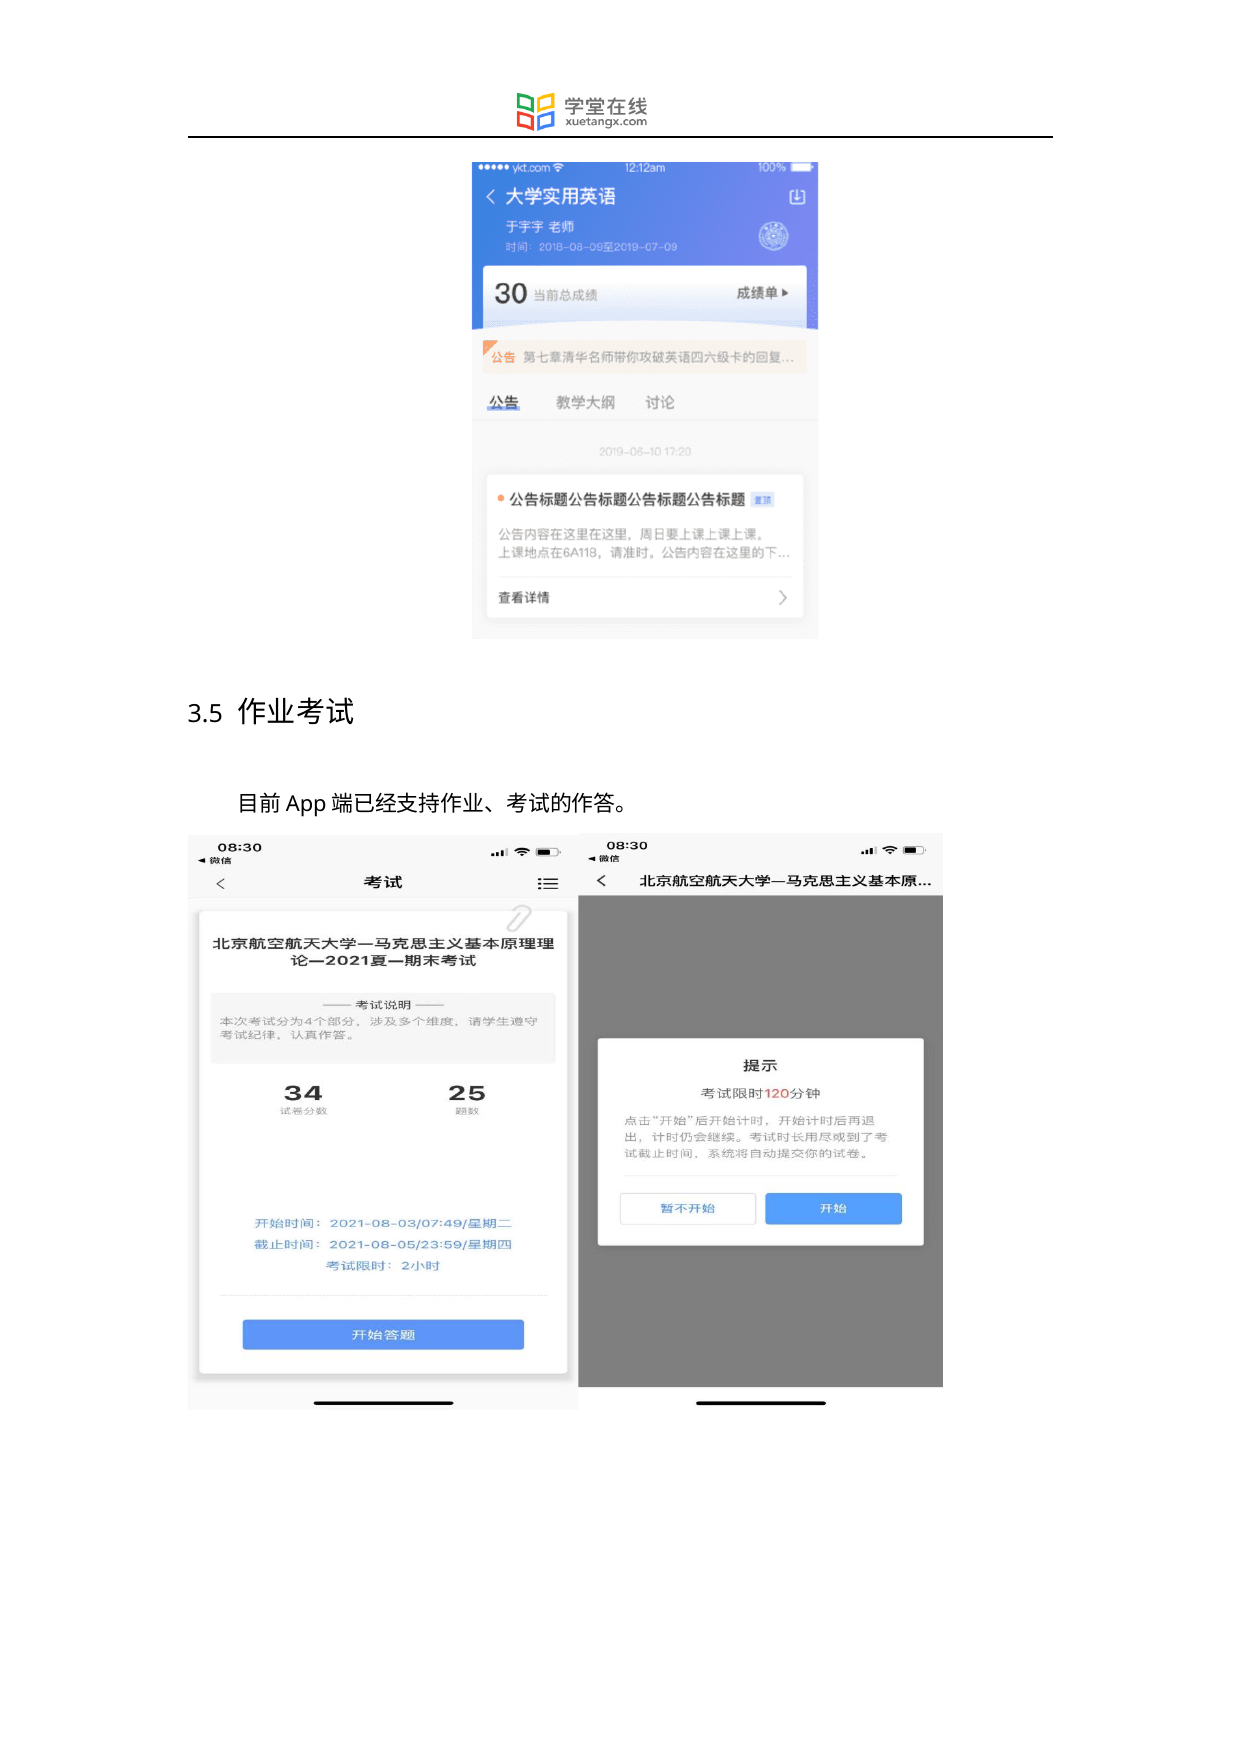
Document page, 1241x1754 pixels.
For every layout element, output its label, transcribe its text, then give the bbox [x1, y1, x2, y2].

picture [509, 88, 654, 134]
subtitle 作业考试 [187, 677, 1053, 742]
picture [187, 833, 943, 1410]
picture [471, 162, 819, 639]
text 目前App端已经支持作业、考试的作答。 [237, 786, 1053, 818]
